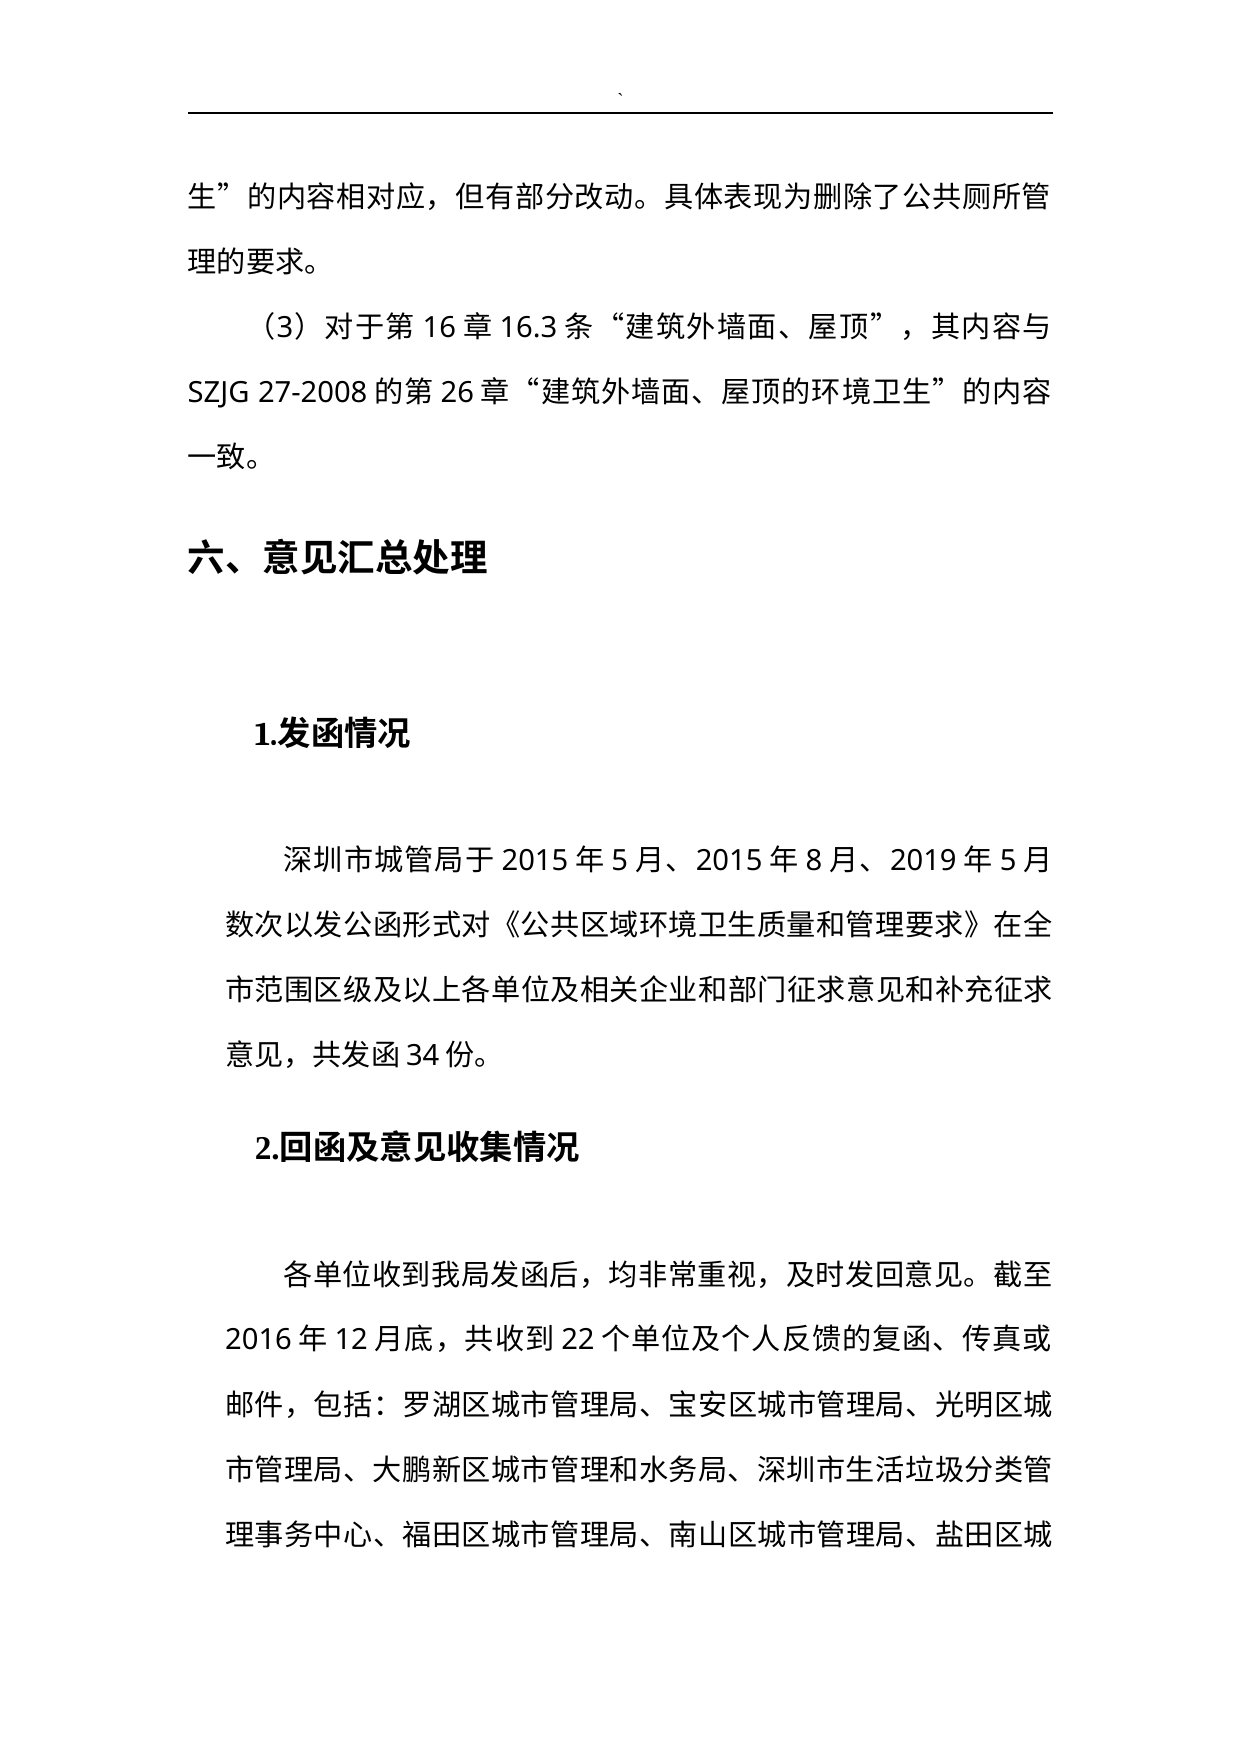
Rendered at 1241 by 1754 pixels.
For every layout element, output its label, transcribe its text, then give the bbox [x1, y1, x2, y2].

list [187, 162, 1053, 292]
list 深圳市城管局于2015年5月、2015年8月、2019年5月数次以发公函形式对《公共区域环境卫生质量和管理要求》在全市范围区级及以上各单位及相关企业和部门征求意见和补充征求意见，共发函34份。 [225, 825, 1053, 1085]
subtitle 1.发函情况 [187, 698, 1053, 763]
list （3）对于第16章16.3条“建筑外墙面、屋顶”，其内容与SZJG 27-2008的第26章“建筑外墙面、屋顶的环境卫生”的内容一致。 [187, 292, 1053, 487]
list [225, 1240, 1053, 1565]
subtitle 六、意见汇总处理 [187, 522, 1053, 587]
subtitle 2.回函及意见收集情况 [254, 1112, 1053, 1177]
